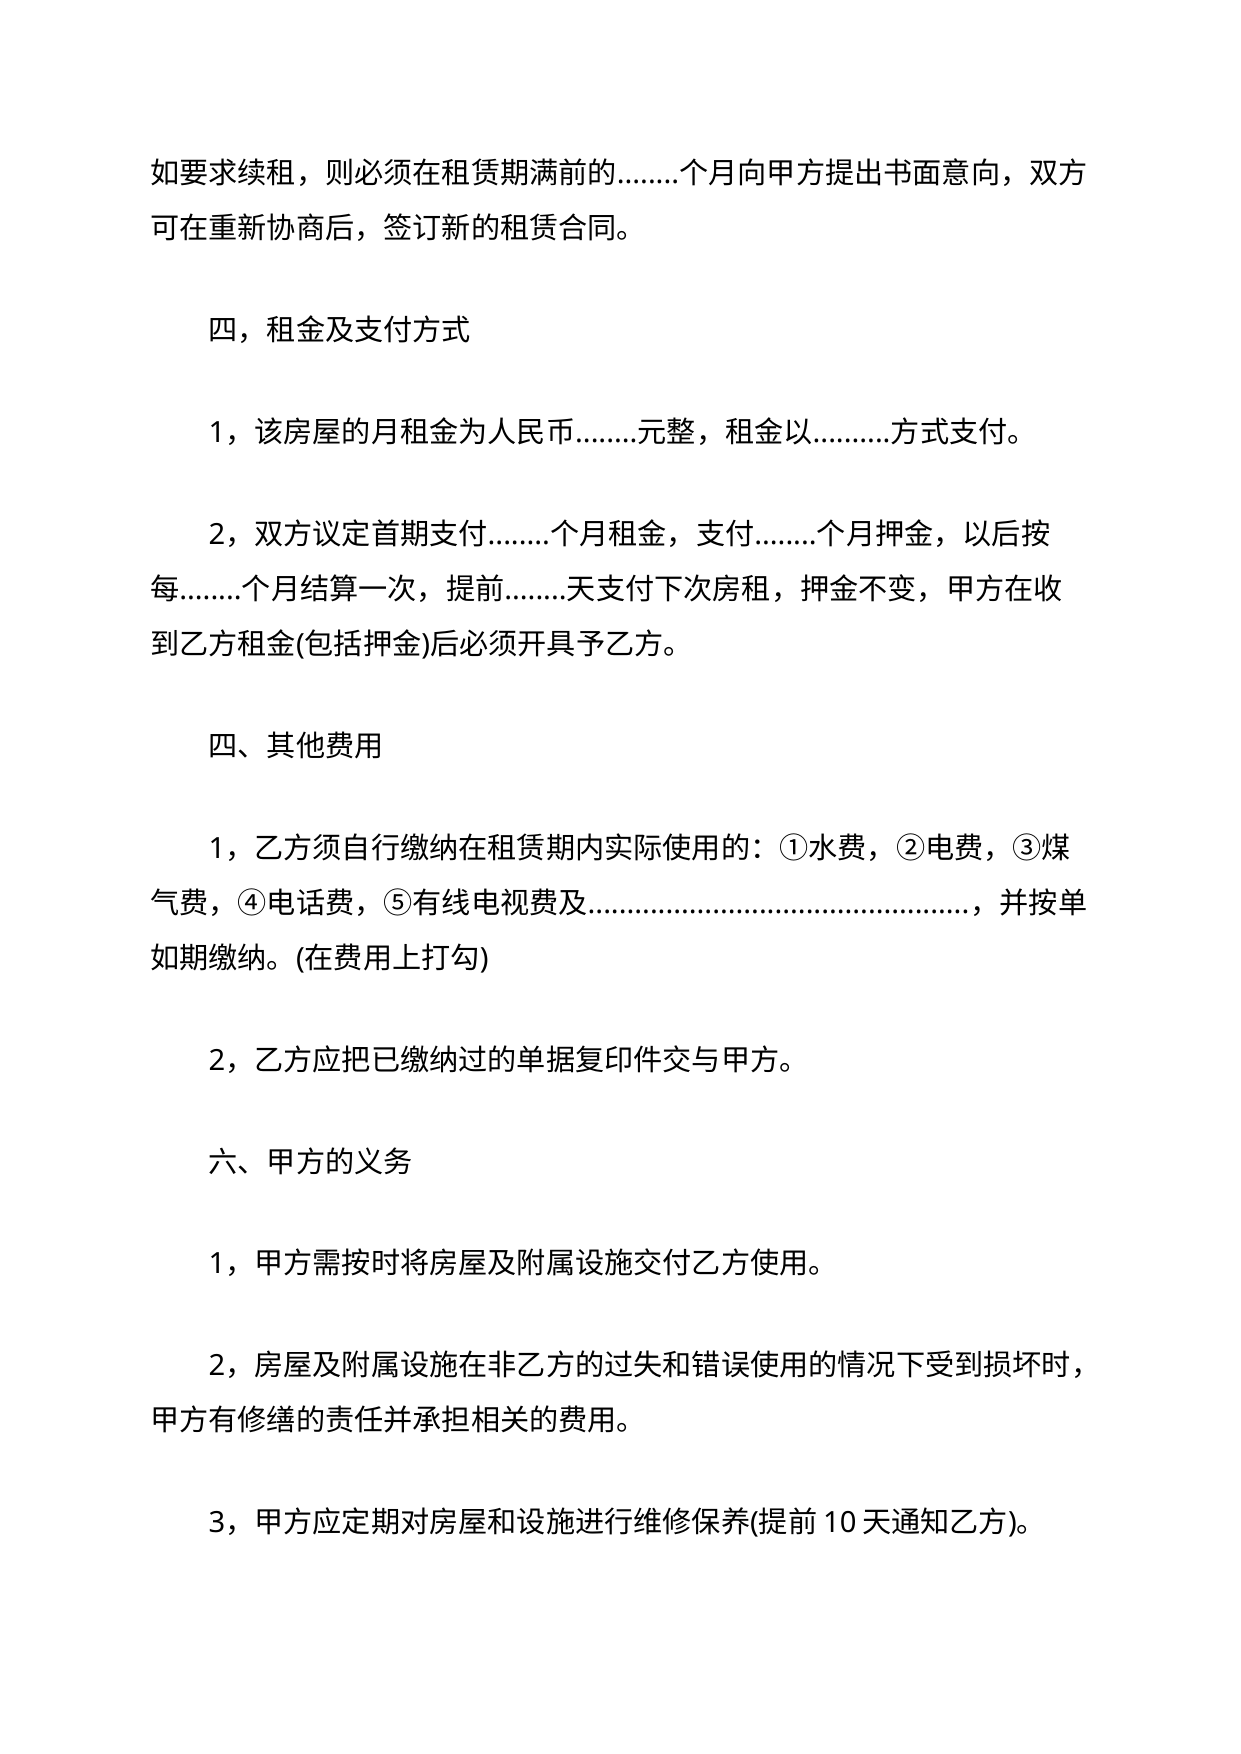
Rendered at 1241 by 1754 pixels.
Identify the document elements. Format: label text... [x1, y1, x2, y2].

text 2，乙方应把已缴纳过的单据复印件交与甲方。 [150, 1036, 1090, 1079]
text 1，该房屋的月租金为人民币........元整，租金以..........方式支付。 [150, 408, 1090, 451]
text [150, 150, 1090, 247]
text 2，房屋及附属设施在非乙方的过失和错误使用的情况下受到损坏时，甲方有修缮的责任并承担相关的费用。 [150, 1342, 1090, 1439]
text 3，甲方应定期对房屋和设施进行维修保养(提前10天通知乙方)。 [150, 1499, 1090, 1541]
text 1，甲方需按时将房屋及附属设施交付乙方使用。 [150, 1240, 1090, 1282]
text 六、甲方的义务 [150, 1138, 1090, 1181]
text 四、其他费用 [150, 722, 1090, 765]
text 2，双方议定首期支付........个月租金，支付........个月押金，以后按每........个月结算一次，提前........天支付下次房租，押金不变，甲方在收到乙方租金(包括押金)后必须开具予乙方。 [150, 511, 1090, 663]
text 四，租金及支付方式 [150, 307, 1090, 349]
text 1，乙方须自行缴纳在租赁期内实际使用的：①水费，②电费，③煤气费，④电话费，⑤有线电视费及.................................................，并按单如期缴纳。(在费用上打勾) [150, 824, 1090, 977]
